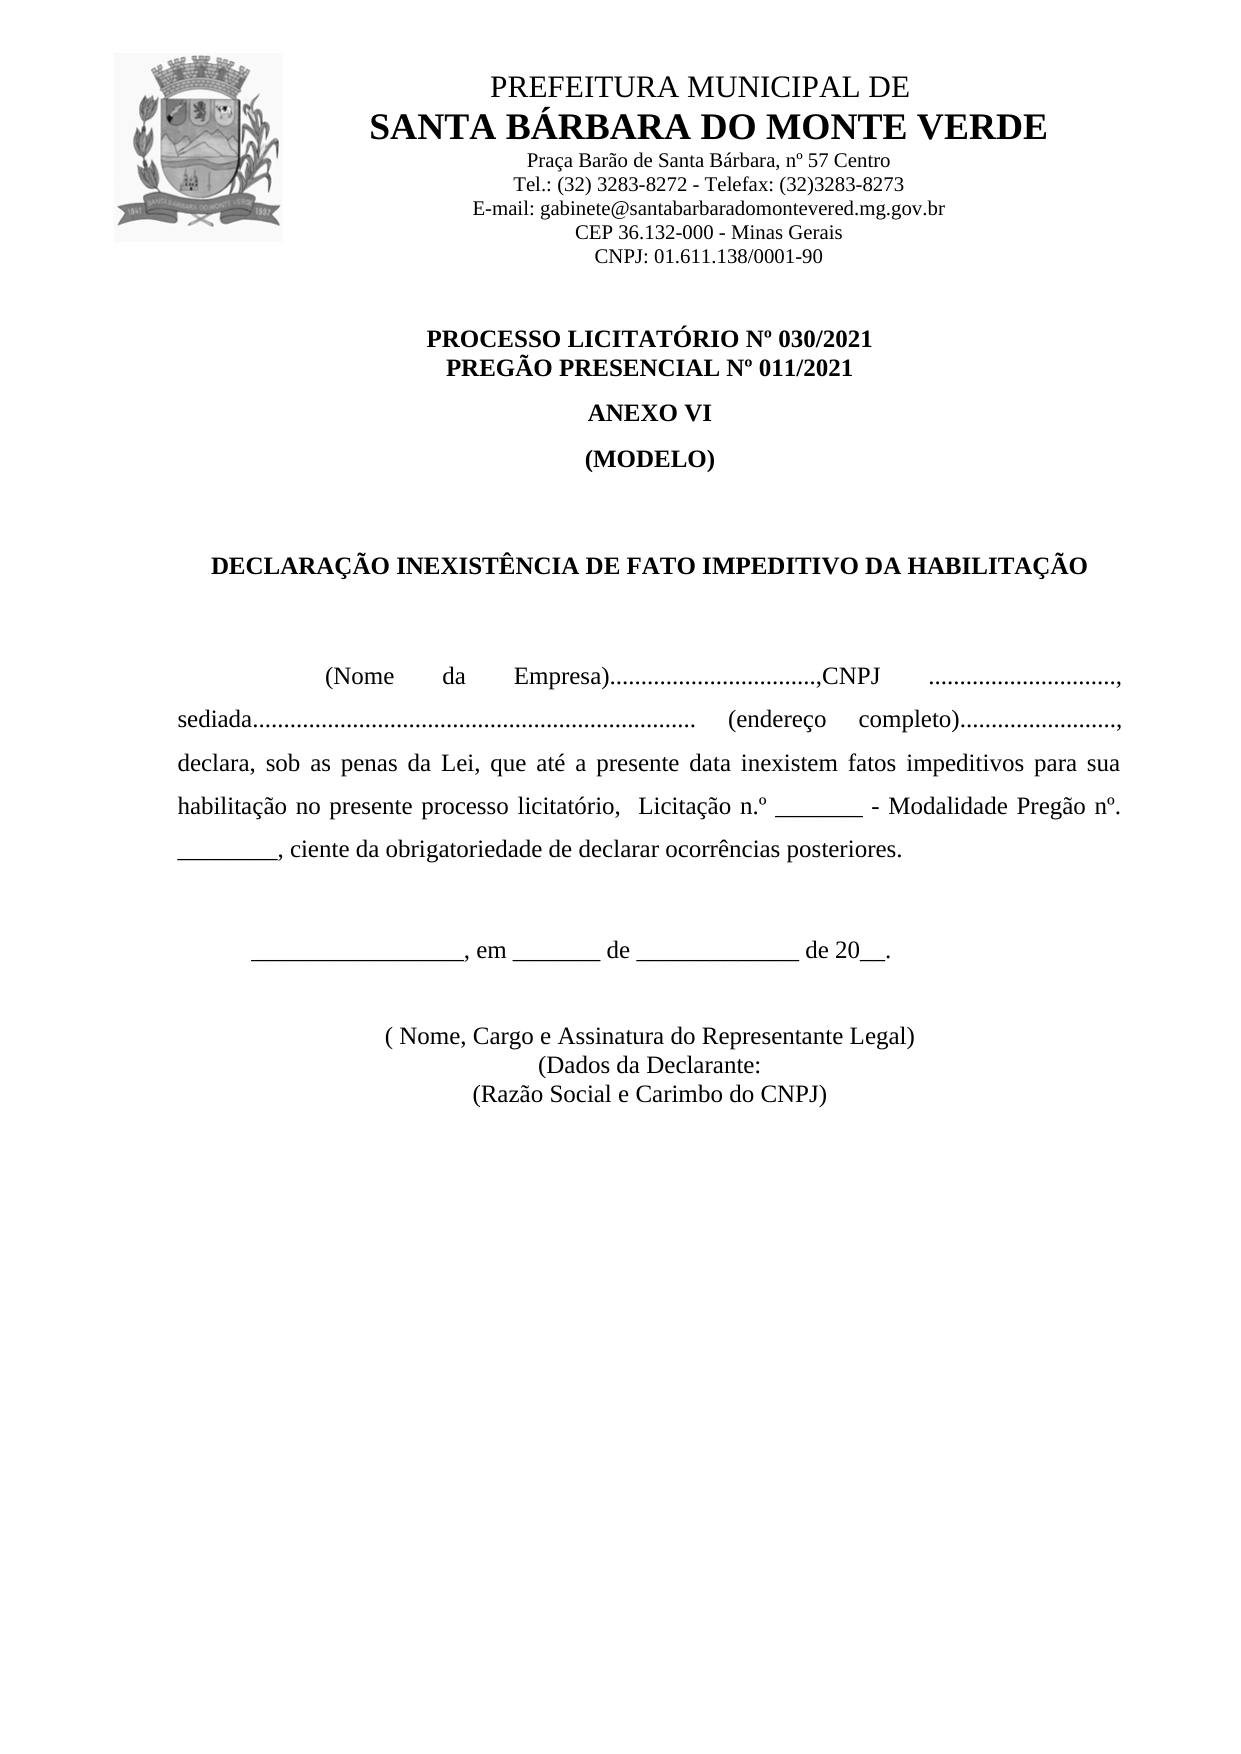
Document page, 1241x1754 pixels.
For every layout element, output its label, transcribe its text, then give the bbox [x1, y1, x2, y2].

text (Nome da Empresa).................................,CNPJ .............................., sediada....................................................................... (endereço completo)........................., declara, sob as penas da Lei, que até a presente data inexistem fatos impeditivos para sua habilitação no presente processo licitatório, Licitação n.º _______ - Modalidade Pregão nº. ________, ciente da obrigatoriedade de declarar ocorrências posteriores. [177, 661, 1122, 863]
text _________________, em _______ de _____________ de 20__. [177, 935, 1122, 964]
text PREGÃO PRESENCIAL Nº 011/2021 [177, 353, 1122, 382]
text ANEXO VI [177, 398, 1122, 427]
text (Dados da Declarante: [177, 1050, 1122, 1079]
text PROCESSO LICITATÓRIO Nº 030/2021 [177, 324, 1122, 353]
text DECLARAÇÃO INEXISTÊNCIA DE FATO IMPEDITIVO DA HABILITAÇÃO [177, 551, 1122, 580]
text ( Nome, Cargo e Assinatura do Representante Legal) [177, 1021, 1122, 1050]
text (Razão Social e Carimbo do CNPJ) [177, 1079, 1122, 1107]
text (MODELO) [177, 444, 1122, 472]
picture [105, 53, 292, 256]
